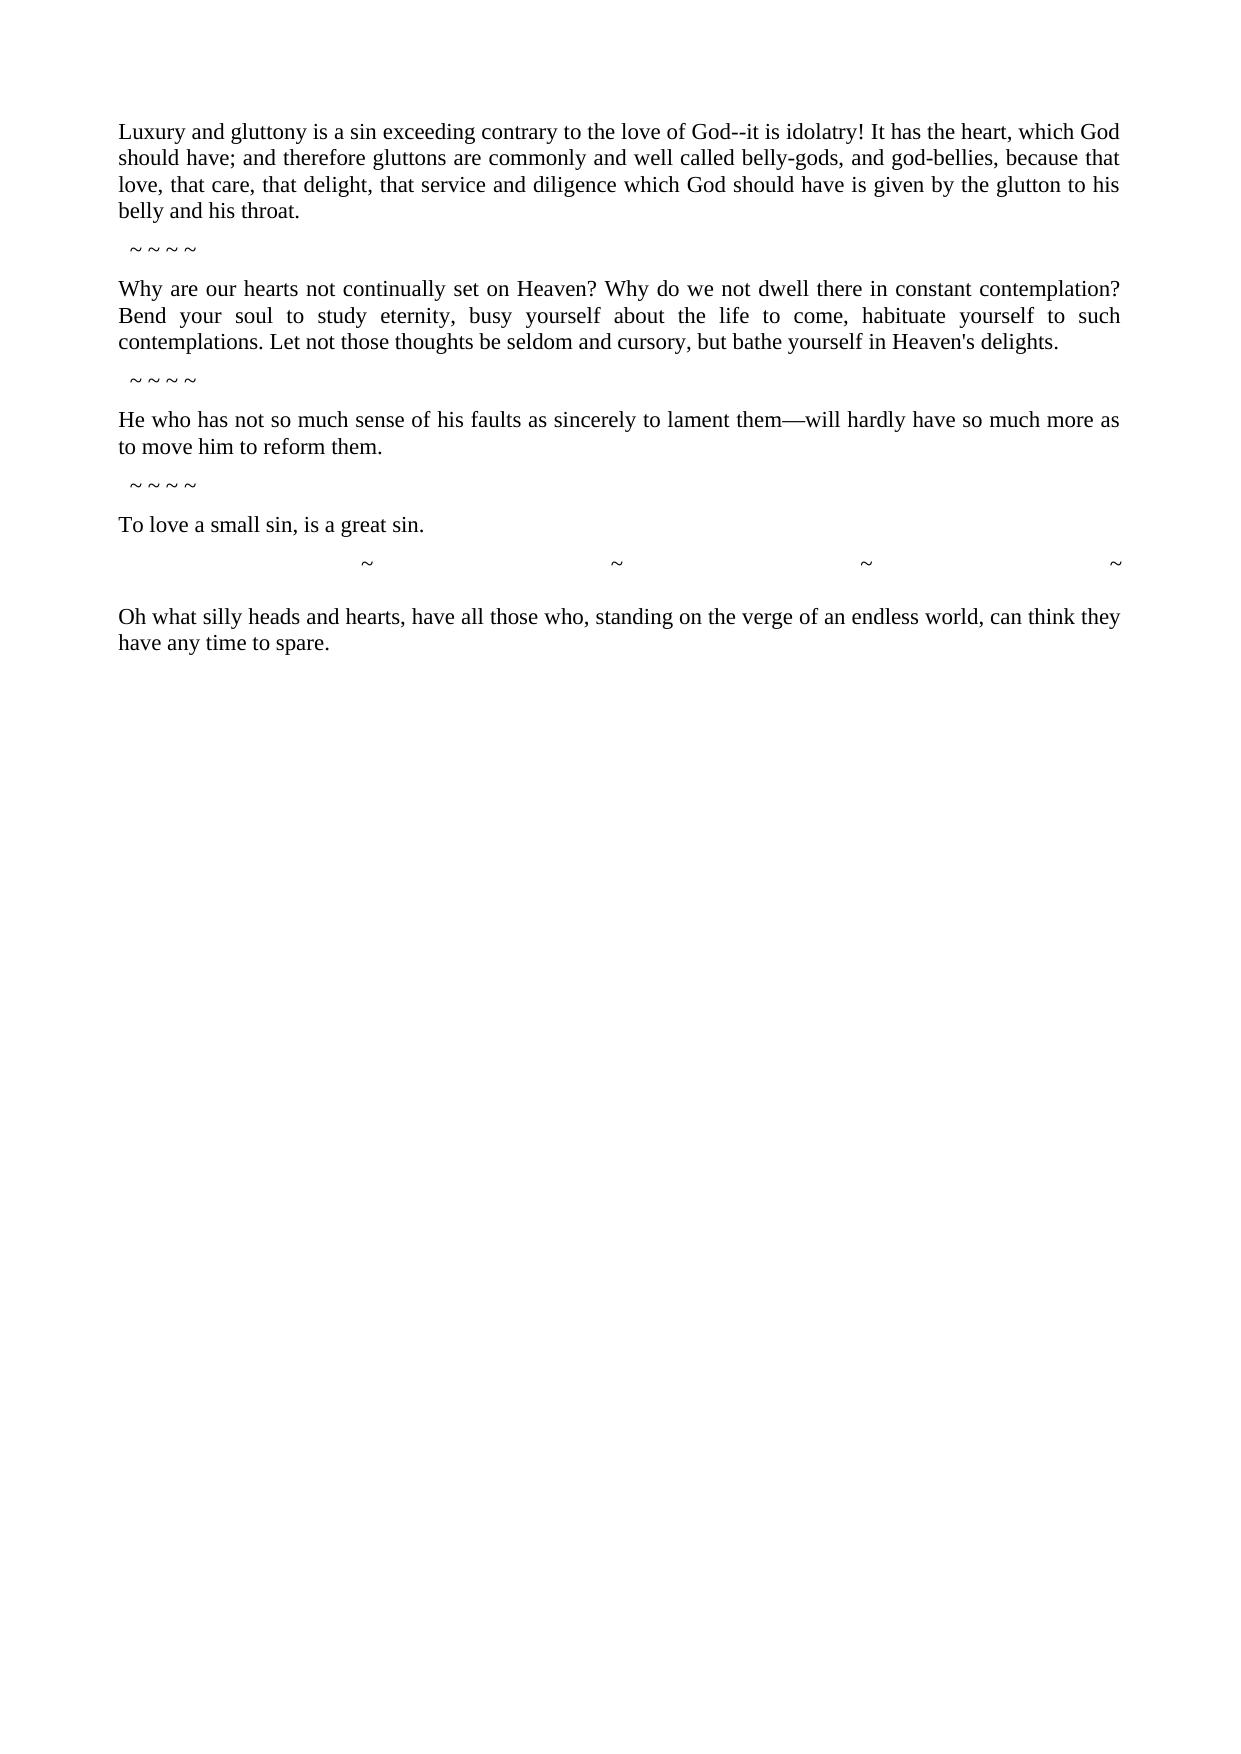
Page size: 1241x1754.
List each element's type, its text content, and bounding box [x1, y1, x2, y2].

text ~ ~ ~ ~ [118, 472, 1122, 498]
text To love a small sin, is a great sin. [118, 511, 1122, 538]
text Luxury and gluttony is a sin exceeding contrary to the love of God--it is idolatry! It has the heart, which God should have; and therefore gluttons are commonly and well called belly-gods, and god-bellies, because that love, that care, that delight, that service and diligence which God should have is given by the glutton to his belly and his throat. [118, 118, 1122, 223]
text Why are our hearts not continually set on Heaven? Why do we not dwell there in constant contemplation? Bend your soul to study eternity, busy yourself about the life to come, habituate yourself to such contemplations. Let not those thoughts be seldom and cursory, but bathe yourself in Heaven's delights. [118, 276, 1122, 354]
text ~ ~ ~ ~ [118, 236, 1122, 263]
text He who has not so much sense of his faults as sincerely to lament them—will hardly have so much more as to move him to reform them. [118, 407, 1122, 459]
text ~ ~ ~ ~ [118, 367, 1122, 394]
text ~ ~ ~ ~ Oh what silly heads and hearts, have all those who, standing on the verge of an endless world, can think they have any time to spare. [118, 550, 1122, 656]
